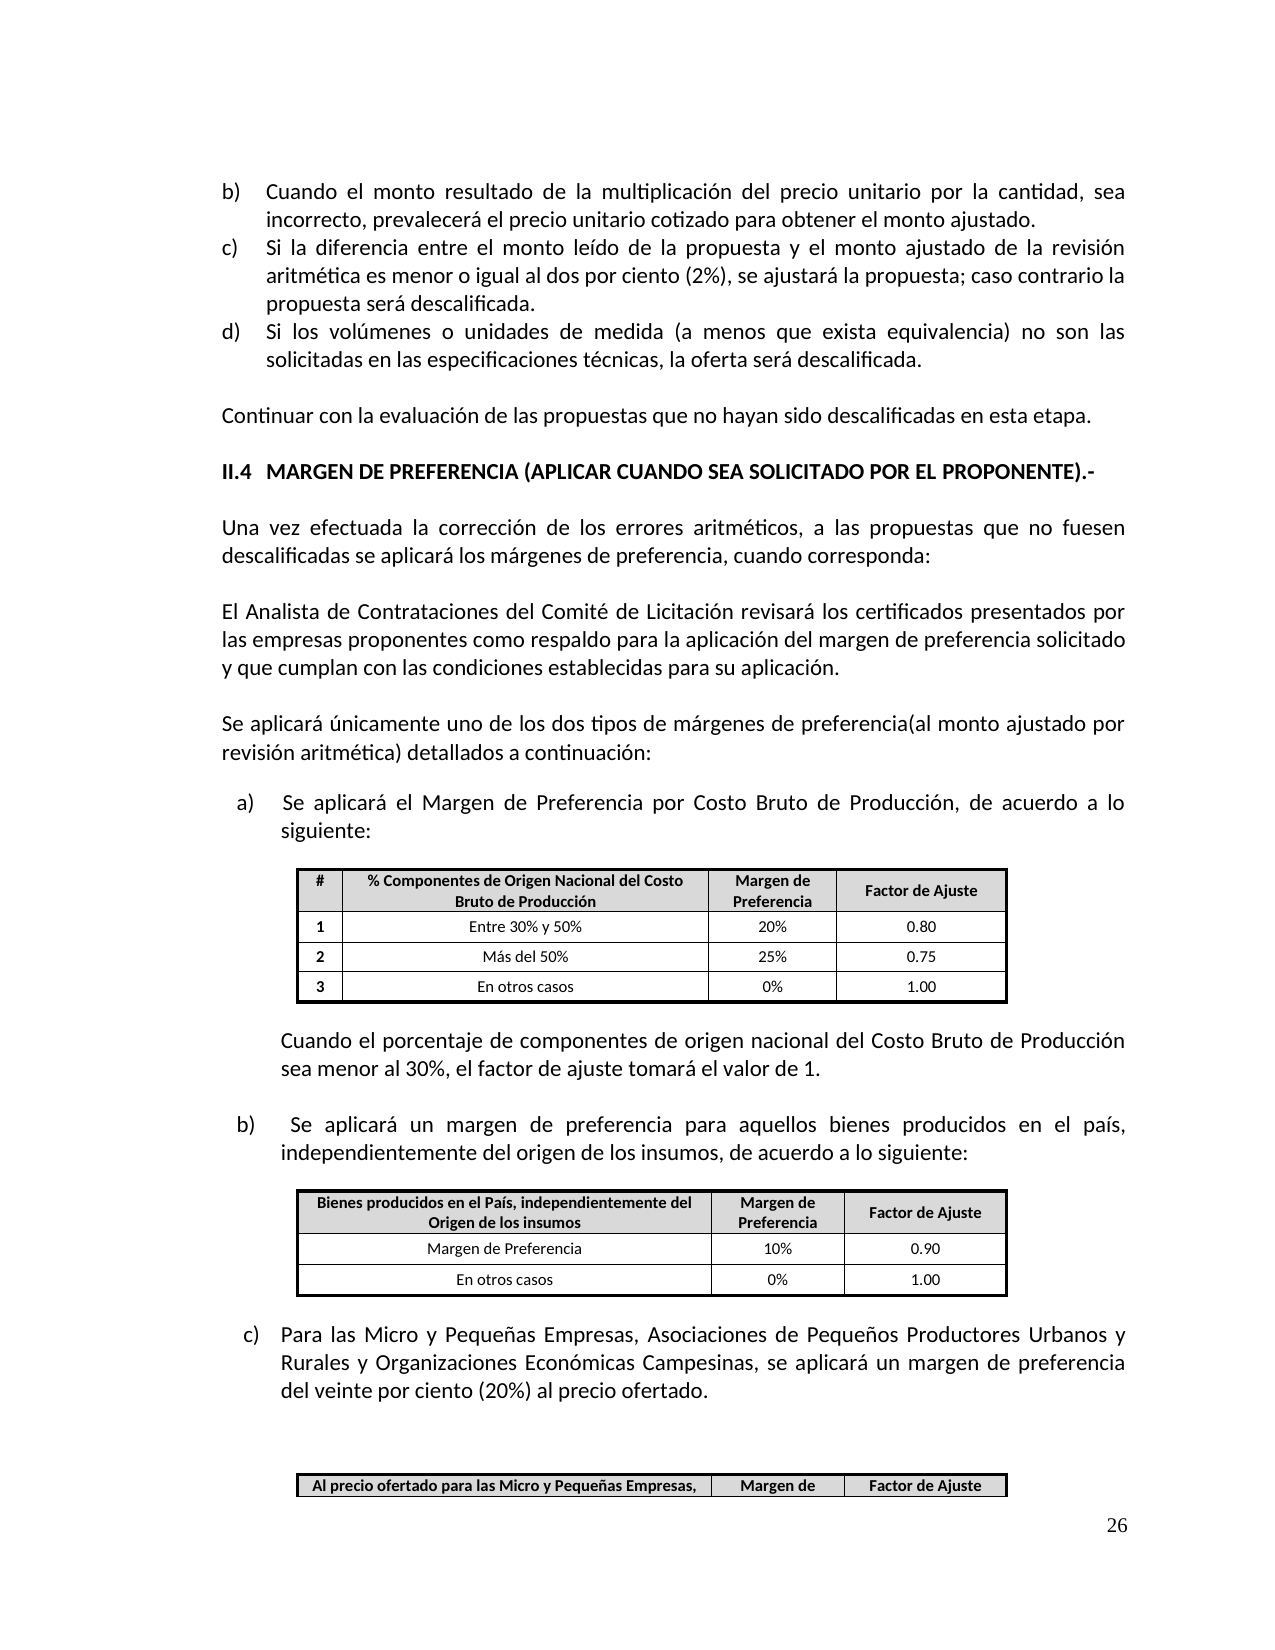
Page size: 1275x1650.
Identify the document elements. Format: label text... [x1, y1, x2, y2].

text Continuar con la evaluación de las propuestas que no hayan sido descalificadas en esta etapa. [222, 401, 1127, 429]
table_cell 0% [712, 1265, 844, 1294]
table_cell 0.90 [845, 1234, 1005, 1263]
list Cuando el monto resultado de la multiplicación del precio unitario por la cantidad, sea incorrecto, prevalecerá el precio unitario cotizado para obtener el monto ajustado. [222, 177, 1127, 233]
text Una vez efectuada la corrección de los errores aritméticos, a las propuestas que no fuesen descalificadas se aplicará los márgenes de preferencia, cuando corresponda: [222, 513, 1127, 569]
table_header Factor de Ajuste [845, 1193, 1005, 1233]
table_header Factor de Ajuste [845, 1476, 1005, 1496]
table_header Factor de Ajuste [837, 871, 1005, 911]
table_cell 1 [299, 912, 342, 942]
list Si la diferencia entre el monto leído de la propuesta y el monto ajustado de la revisión aritmética es menor o igual al dos por ciento (2%), se ajustará la propuesta; caso contrario la propuesta será descalificada. [222, 233, 1127, 317]
list Si los volúmenes o unidades de medida (a menos que exista equivalencia) no son las solicitadas en las especificaciones técnicas, la oferta será descalificada. [222, 317, 1127, 373]
table_header Margen de Preferencia [709, 871, 836, 911]
table_cell 0% [709, 972, 836, 1000]
text Cuando el porcentaje de componentes de origen nacional del Costo Bruto de Producción sea menor al 30%, el factor de ajuste tomará el valor de 1. [281, 1026, 1127, 1082]
text El Analista de Contrataciones del Comité de Licitación revisará los certificados presentados por las empresas proponentes como respaldo para la aplicación del margen de preferencia solicitado y que cumplan con las condiciones establecidas para su aplicación. [222, 597, 1127, 682]
table_cell 10% [712, 1234, 844, 1263]
table_cell 20% [709, 912, 836, 942]
table_cell 0.75 [837, 943, 1005, 971]
list Se aplicará el Margen de Preferencia por Costo Bruto de Producción, de acuerdo a lo siguiente: [236, 788, 1127, 844]
list Para las Micro y Pequeñas Empresas, Asociaciones de Pequeños Productores Urbanos y Rurales y Organizaciones Económicas Campesinas, se aplicará un margen de preferencia del veinte por ciento (20%) al precio ofertado. [243, 1320, 1127, 1404]
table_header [299, 1476, 711, 1496]
table_cell 2 [299, 943, 342, 971]
table_cell 1.00 [837, 972, 1005, 1000]
table_header # [299, 871, 342, 911]
table_cell Entre 30% y 50% [343, 912, 708, 942]
table_cell En otros casos [299, 1265, 711, 1294]
table_cell En otros casos [343, 972, 708, 1000]
table_cell 3 [299, 972, 342, 1000]
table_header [712, 1476, 844, 1496]
list MARGEN DE PREFERENCIA (APLICAR CUANDO SEA SOLICITADO POR EL PROPONENTE).- [222, 457, 1127, 485]
table_cell 25% [709, 943, 836, 971]
table_header Margen de Preferencia [712, 1193, 844, 1233]
table_cell Margen de Preferencia [299, 1234, 711, 1263]
list Se aplicará un margen de preferencia para aquellos bienes producidos en el país, independientemente del origen de los insumos, de acuerdo a lo siguiente: [236, 1110, 1127, 1166]
table_cell 1.00 [845, 1265, 1005, 1294]
table_header % Componentes de Origen Nacional del Costo Bruto de Producción [343, 871, 708, 911]
table_cell Más del 50% [343, 943, 708, 971]
table_header Bienes producidos en el País, independientemente del Origen de los insumos [299, 1193, 711, 1233]
text Se aplicará únicamente uno de los dos tipos de márgenes de preferencia(al monto ajustado por revisión aritmética) detallados a continuación: [222, 709, 1127, 766]
table_cell 0.80 [837, 912, 1005, 942]
